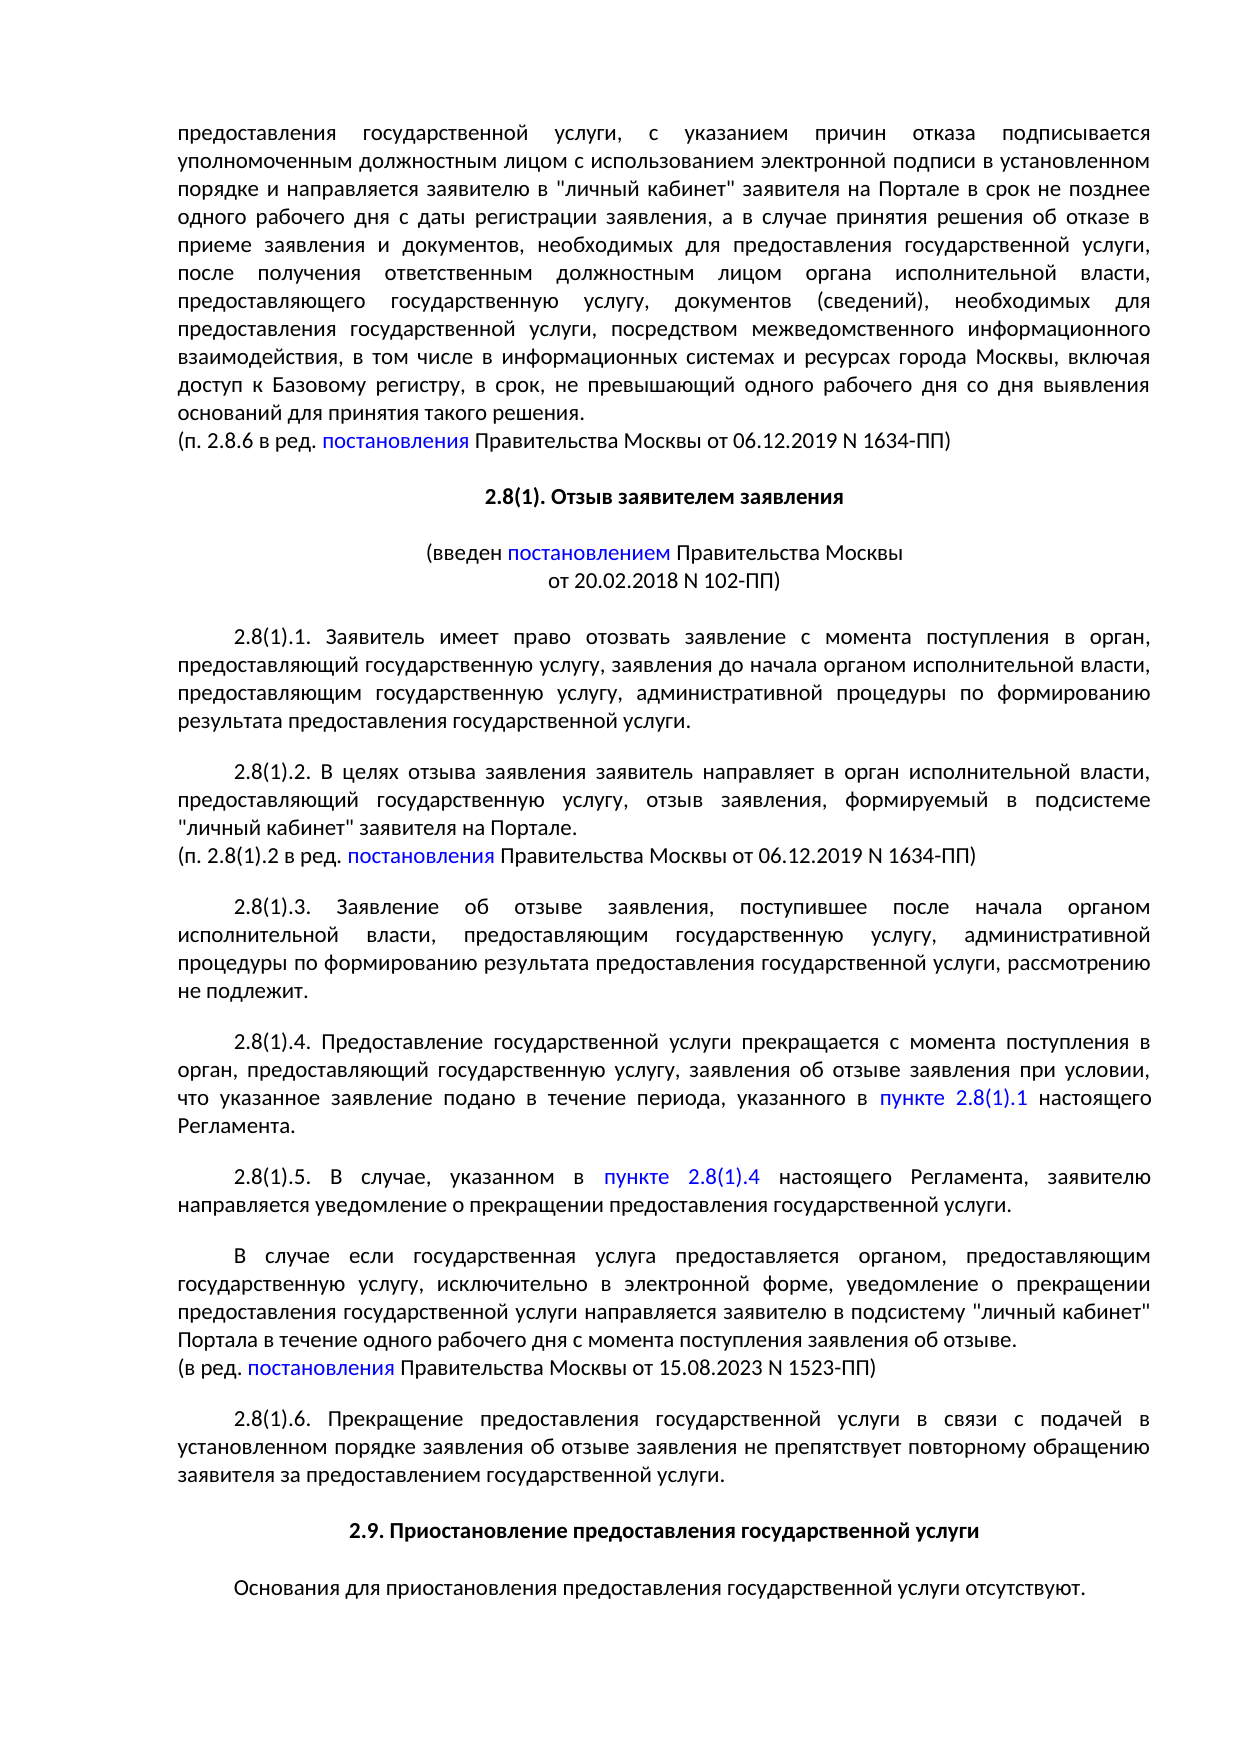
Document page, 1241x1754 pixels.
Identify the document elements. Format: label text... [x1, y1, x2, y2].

text 2.8(1).6. Прекращение предоставления государственной услуги в связи с подачей в установленном порядке заявления об отзыве заявления не препятствует повторному обращению заявителя за предоставлением государственной услуги. [177, 1404, 1152, 1488]
text (в ред. постановления Правительства Москвы от 15.08.2023 N 1523-ПП) [177, 1353, 1152, 1382]
text (п. 2.8(1).2 в ред. постановления Правительства Москвы от 06.12.2019 N 1634-ПП) [177, 842, 1152, 869]
text 2.8(1).5. В случае, указанном в пункте 2.8(1).4 настоящего Регламента, заявителю направляется уведомление о прекращении предоставления государственной услуги. [177, 1162, 1152, 1218]
text 2.8(1).4. Предоставление государственной услуги прекращается с момента поступления в орган, предоставляющий государственную услугу, заявления об отзыве заявления при условии, что указанное заявление подано в течение периода, указанного в пункте 2.8(1).1 настоящего Регламента. [177, 1027, 1152, 1139]
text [177, 118, 1152, 426]
text В случае если государственная услуга предоставляется органом, предоставляющим государственную услугу, исключительно в электронной форме, уведомление о прекращении предоставления государственной услуги направляется заявителю в подсистему "личный кабинет" Портала в течение одного рабочего дня с момента поступления заявления об отзыве. [177, 1241, 1152, 1353]
text от 20.02.2018 N 102-ПП) [177, 566, 1152, 594]
title 2.8(1). Отзыв заявителем заявления [177, 482, 1152, 510]
text 2.8(1).1. Заявитель имеет право отозвать заявление с момента поступления в орган, предоставляющий государственную услугу, заявления до начала органом исполнительной власти, предоставляющим государственную услугу, административной процедуры по формированию результата предоставления государственной услуги. [177, 622, 1152, 734]
text Основания для приостановления предоставления государственной услуги отсутствуют. [177, 1573, 1152, 1601]
text 2.8(1).2. В целях отзыва заявления заявитель направляет в орган исполнительной власти, предоставляющий государственную услугу, отзыв заявления, формируемый в подсистеме "личный кабинет" заявителя на Портале. [177, 757, 1152, 842]
text (введен постановлением Правительства Москвы [177, 538, 1152, 566]
text 2.8(1).3. Заявление об отзыве заявления, поступившее после начала органом исполнительной власти, предоставляющим государственную услугу, административной процедуры по формированию результата предоставления государственной услуги, рассмотрению не подлежит. [177, 892, 1152, 1004]
title 2.9. Приостановление предоставления государственной услуги [177, 1517, 1152, 1544]
text (п. 2.8.6 в ред. постановления Правительства Москвы от 06.12.2019 N 1634-ПП) [177, 426, 1152, 454]
